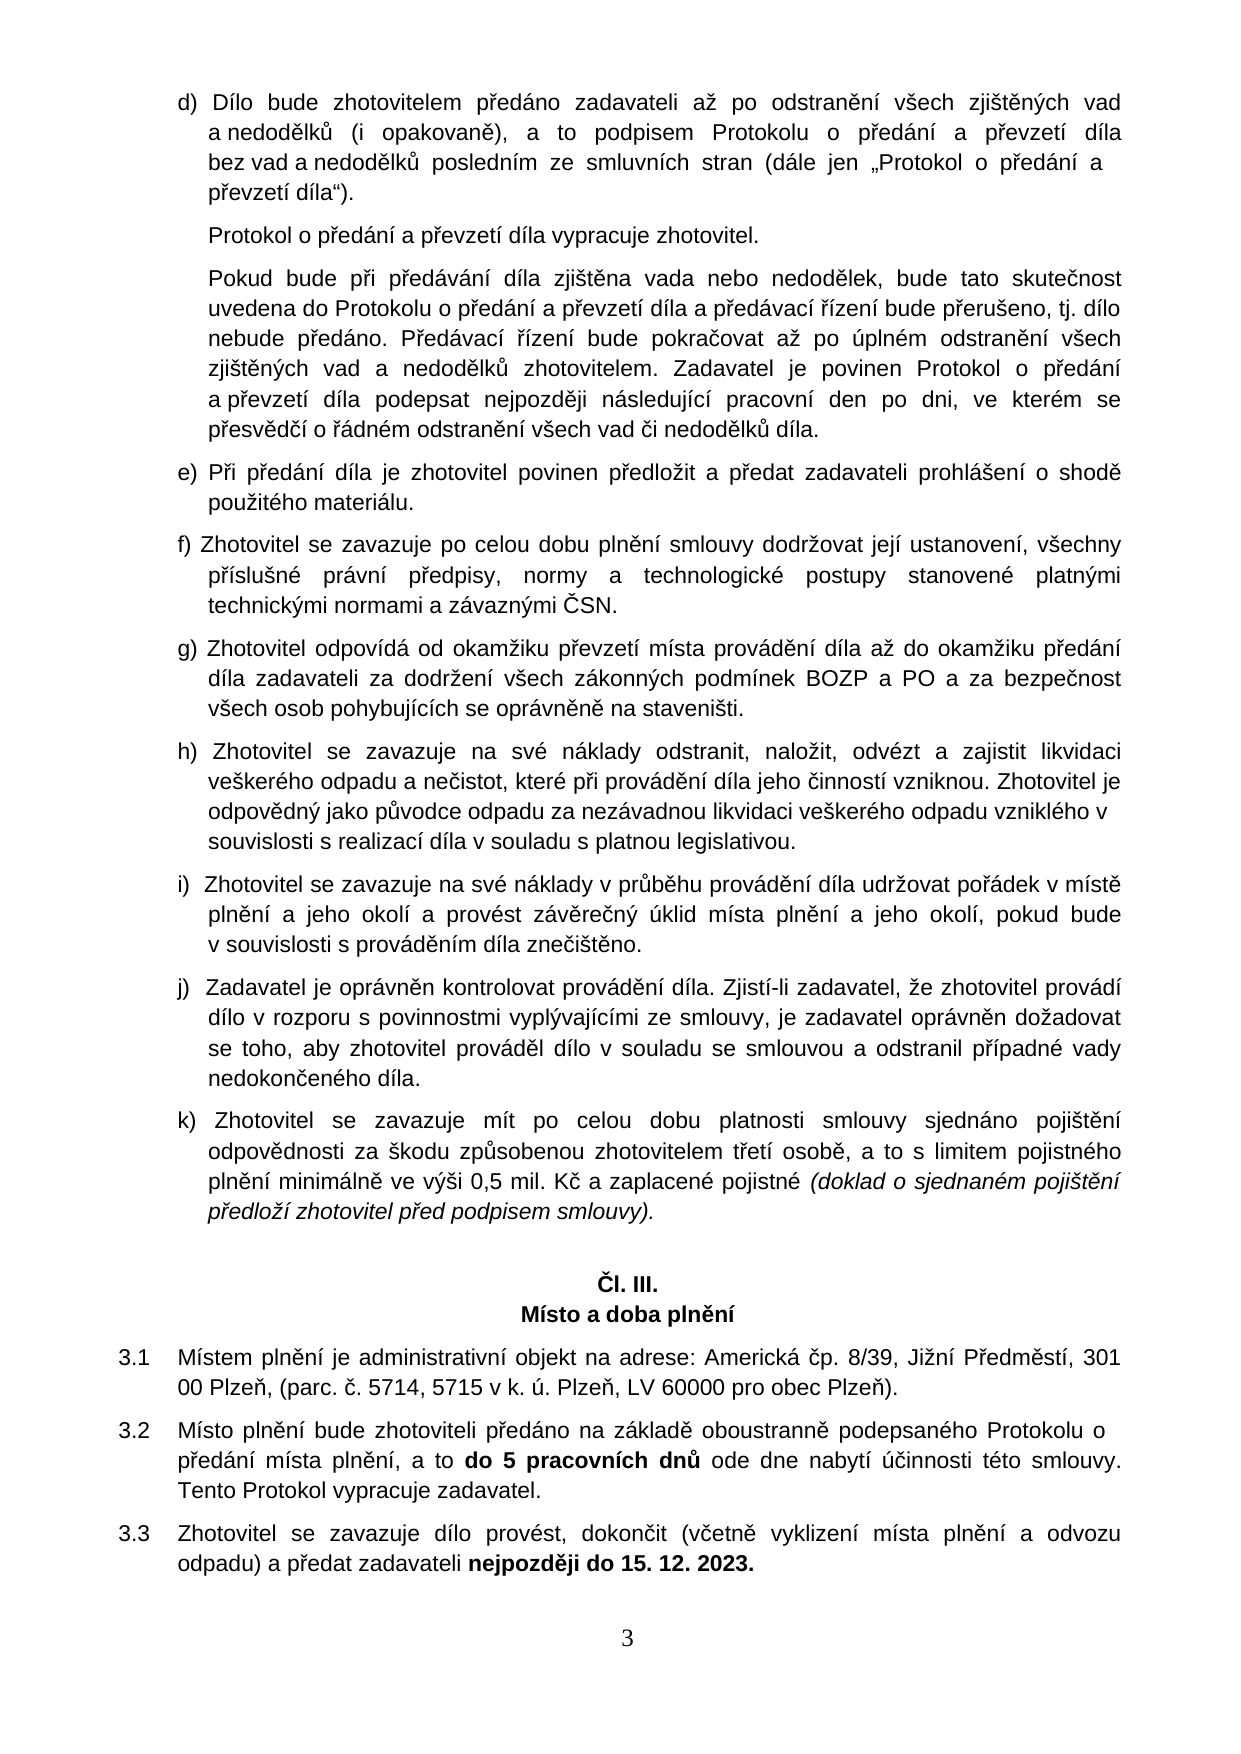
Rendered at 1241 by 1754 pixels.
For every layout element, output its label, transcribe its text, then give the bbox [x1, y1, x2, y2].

list i) Zhotovitel se zavazuje na své náklady v průběhu provádění díla udržovat pořádek v místě plnění a jeho okolí a provést závěrečný úklid místa plnění a jeho okolí, pokud bude v souvislosti s prováděním díla znečištěno. [177, 871, 1122, 958]
text Čl. III. [133, 1271, 1122, 1297]
list g) Zhotovitel odpovídá od okamžiku převzetí místa provádění díla až do okamžiku předání díla zadavateli za dodržení všech zákonných podmínek BOZP a PO a za bezpečnost všech osob pohybujících se oprávněně na staveništi. [177, 634, 1122, 721]
list j) Zadavatel je oprávněn kontrolovat provádění díla. Zjistí-li zadavatel, že zhotovitel provádí dílo v rozporu s povinnostmi vyplývajícími ze smlouvy, je zadavatel oprávněn dožadovat se toho, aby zhotovitel prováděl dílo v souladu se smlouvou a odstranil případné vady nedokončeného díla. [177, 974, 1122, 1091]
list Pokud bude při předávání díla zjištěna vada nebo nedodělek, bude tato skutečnost uvedena do Protokolu o předání a převzetí díla a předávací řízení bude přerušeno, tj. dílo nebude předáno. Předávací řízení bude pokračovat až po úplném odstranění všech zjištěných vad a nedodělků zhotovitelem. Zadavatel je povinen Protokol o předání a převzetí díla podepsat nejpozději následující pracovní den po dni, ve kterém se přesvědčí o řádném odstranění všech vad či nedodělků díla. [208, 265, 1122, 442]
list f) Zhotovitel se zavazuje po celou dobu plnění smlouvy dodržovat její ustanovení, všechny příslušné právní předpisy, normy a technologické postupy stanovené platnými technickými normami a závaznými ČSN. [177, 531, 1122, 618]
list Místem plnění je administrativní objekt na adrese: Americká čp. 8/39, Jižní Předměstí, 301 00 Plzeň, (parc. č. 5714, 5715 v k. ú. Plzeň, LV 60000 pro obec Plzeň). [118, 1344, 1122, 1400]
list e) Při předání díla je zhotovitel povinen předložit a předat zadavateli prohlášení o shodě použitého materiálu. [177, 458, 1122, 515]
list d) Dílo bude zhotovitelem předáno zadavateli až po odstranění všech zjištěných vad a nedodělků (i opakovaně), a to podpisem Protokolu o předání a převzetí díla bez vad a nedodělků posledním ze smluvních stran (dále jen „Protokol o předání a převzetí díla“). [177, 89, 1122, 206]
list Protokol o předání a převzetí díla vypracuje zhotovitel. [208, 222, 1122, 248]
list Zhotovitel se zavazuje dílo provést, dokončit (včetně vyklizení místa plnění a odvozu odpadu) a předat zadavateli nejpozději do 15. 12. 2023. [118, 1520, 1122, 1576]
text Místo a doba plnění [133, 1301, 1122, 1327]
list h) Zhotovitel se zavazuje na své náklady odstranit, naložit, odvézt a zajistit likvidaci veškerého odpadu a nečistot, které při provádění díla jeho činností vzniknou. Zhotovitel je odpovědný jako původce odpadu za nezávadnou likvidaci veškerého odpadu vzniklého v souvislosti s realizací díla v souladu s platnou legislativou. [177, 738, 1122, 854]
list k) Zhotovitel se zavazuje mít po celou dobu platnosti smlouvy sjednáno pojištění odpovědnosti za škodu způsobenou zhotovitelem třetí osobě, a to s limitem pojistného plnění minimálně ve výši 0,5 mil. Kč a zaplacené pojistné (doklad o sjednaném pojištění předloží zhotovitel před podpisem smlouvy). [177, 1107, 1122, 1224]
list Místo plnění bude zhotoviteli předáno na základě oboustranně podepsaného Protokolu o předání místa plnění, a to do 5 pracovních dnů ode dne nabytí účinnosti této smlouvy. Tento Protokol vypracuje zadavatel. [118, 1417, 1122, 1503]
